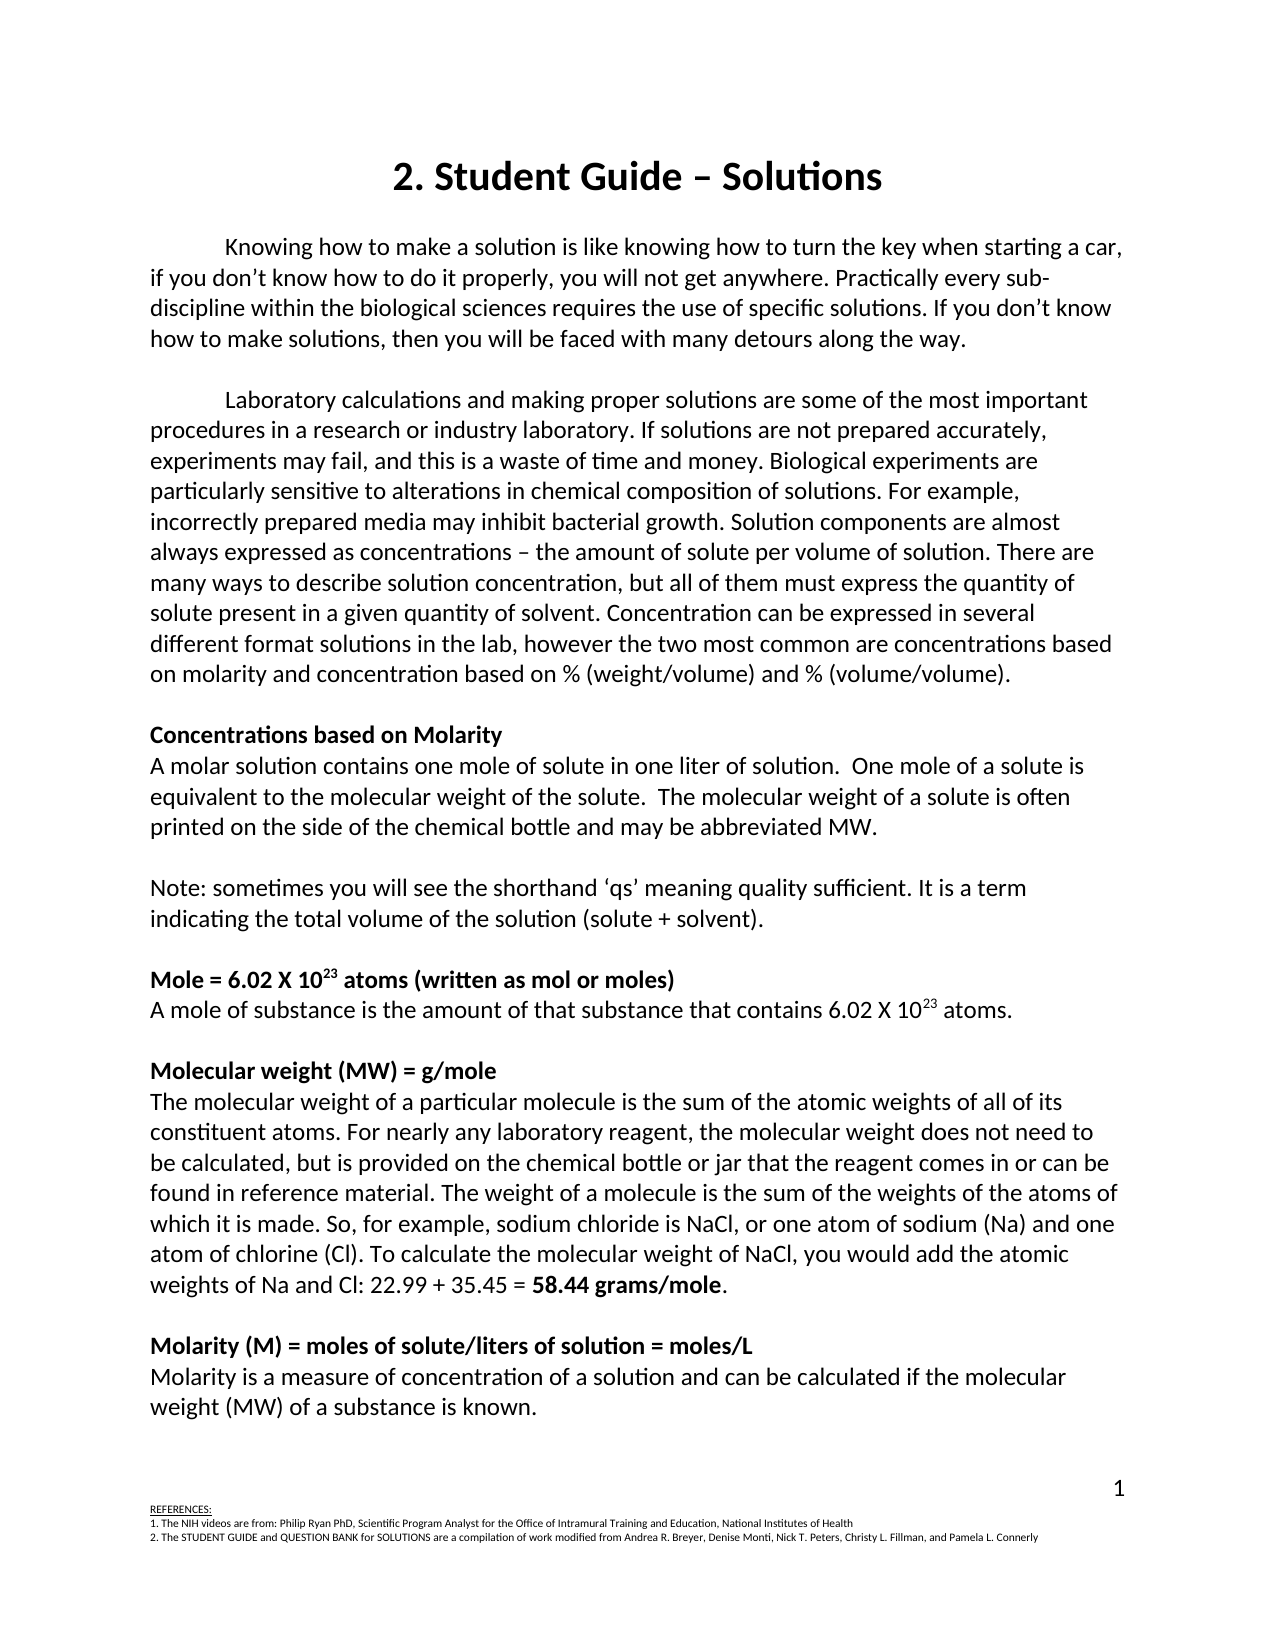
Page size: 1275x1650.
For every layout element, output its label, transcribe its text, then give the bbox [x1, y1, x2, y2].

text The molecular weight of a particular molecule is the sum of the atomic weights of all of its constituent atoms. For nearly any laboratory reagent, the molecular weight does not need to be calculated, but is provided on the chemical bottle or jar that the reagent comes in or can be found in reference material. The weight of a molecule is the sum of the weights of the atoms of which it is made. So, for example, sodium chloride is NaCl, or one atom of sodium (Na) and one atom of chlorine (Cl). To calculate the molecular weight of NaCl, you would add the atomic weights of Na and Cl: 22.99 + 35.45 = 58.44 grams/mole. [150, 1086, 1125, 1299]
text 2. Student Guide – Solutions [150, 150, 1125, 201]
text Knowing how to make a solution is like knowing how to turn the key when starting a car, if you don’t know how to do it properly, you will not get anywhere. Practically every sub-discipline within the biological sciences requires the use of specific solutions. If you don’t know how to make solutions, then you will be faced with many detours along the way. [150, 231, 1125, 353]
text Molarity is a measure of concentration of a solution and can be calculated if the molecular weight (MW) of a substance is known. [150, 1361, 1125, 1422]
text Concentrations based on Molarity [150, 720, 1125, 750]
text A mole of substance is the amount of that substance that contains 6.02 X 1023 atoms. [150, 994, 1125, 1025]
text Molecular weight (MW) = g/mole [150, 1055, 1125, 1086]
text Mole = 6.02 X 1023 atoms (written as mol or moles) [150, 964, 1125, 994]
text Note: sometimes you will see the shorthand ‘qs’ meaning quality sufficient. It is a term indicating the total volume of the solution (solute + solvent). [150, 872, 1125, 933]
text Laboratory calculations and making proper solutions are some of the most important procedures in a research or industry laboratory. If solutions are not prepared accurately, experiments may fail, and this is a waste of time and money. Biological experiments are particularly sensitive to alterations in chemical composition of solutions. For example, incorrectly prepared media may inhibit bacterial growth. Solution components are almost always expressed as concentrations – the amount of solute per volume of solution. There are many ways to describe solution concentration, but all of them must express the quantity of solute present in a given quantity of solvent. Concentration can be expressed in several different format solutions in the lab, however the two most common are concentrations based on molarity and concentration based on % (weight/volume) and % (volume/volume). [150, 384, 1125, 689]
text A molar solution contains one mole of solute in one liter of solution. One mole of a solute is equivalent to the molecular weight of the solute. The molecular weight of a solute is often printed on the side of the chemical bottle and may be abbreviated MW. [150, 750, 1125, 842]
text Molarity (M) = moles of solute/liters of solution = moles/L [150, 1330, 1125, 1361]
